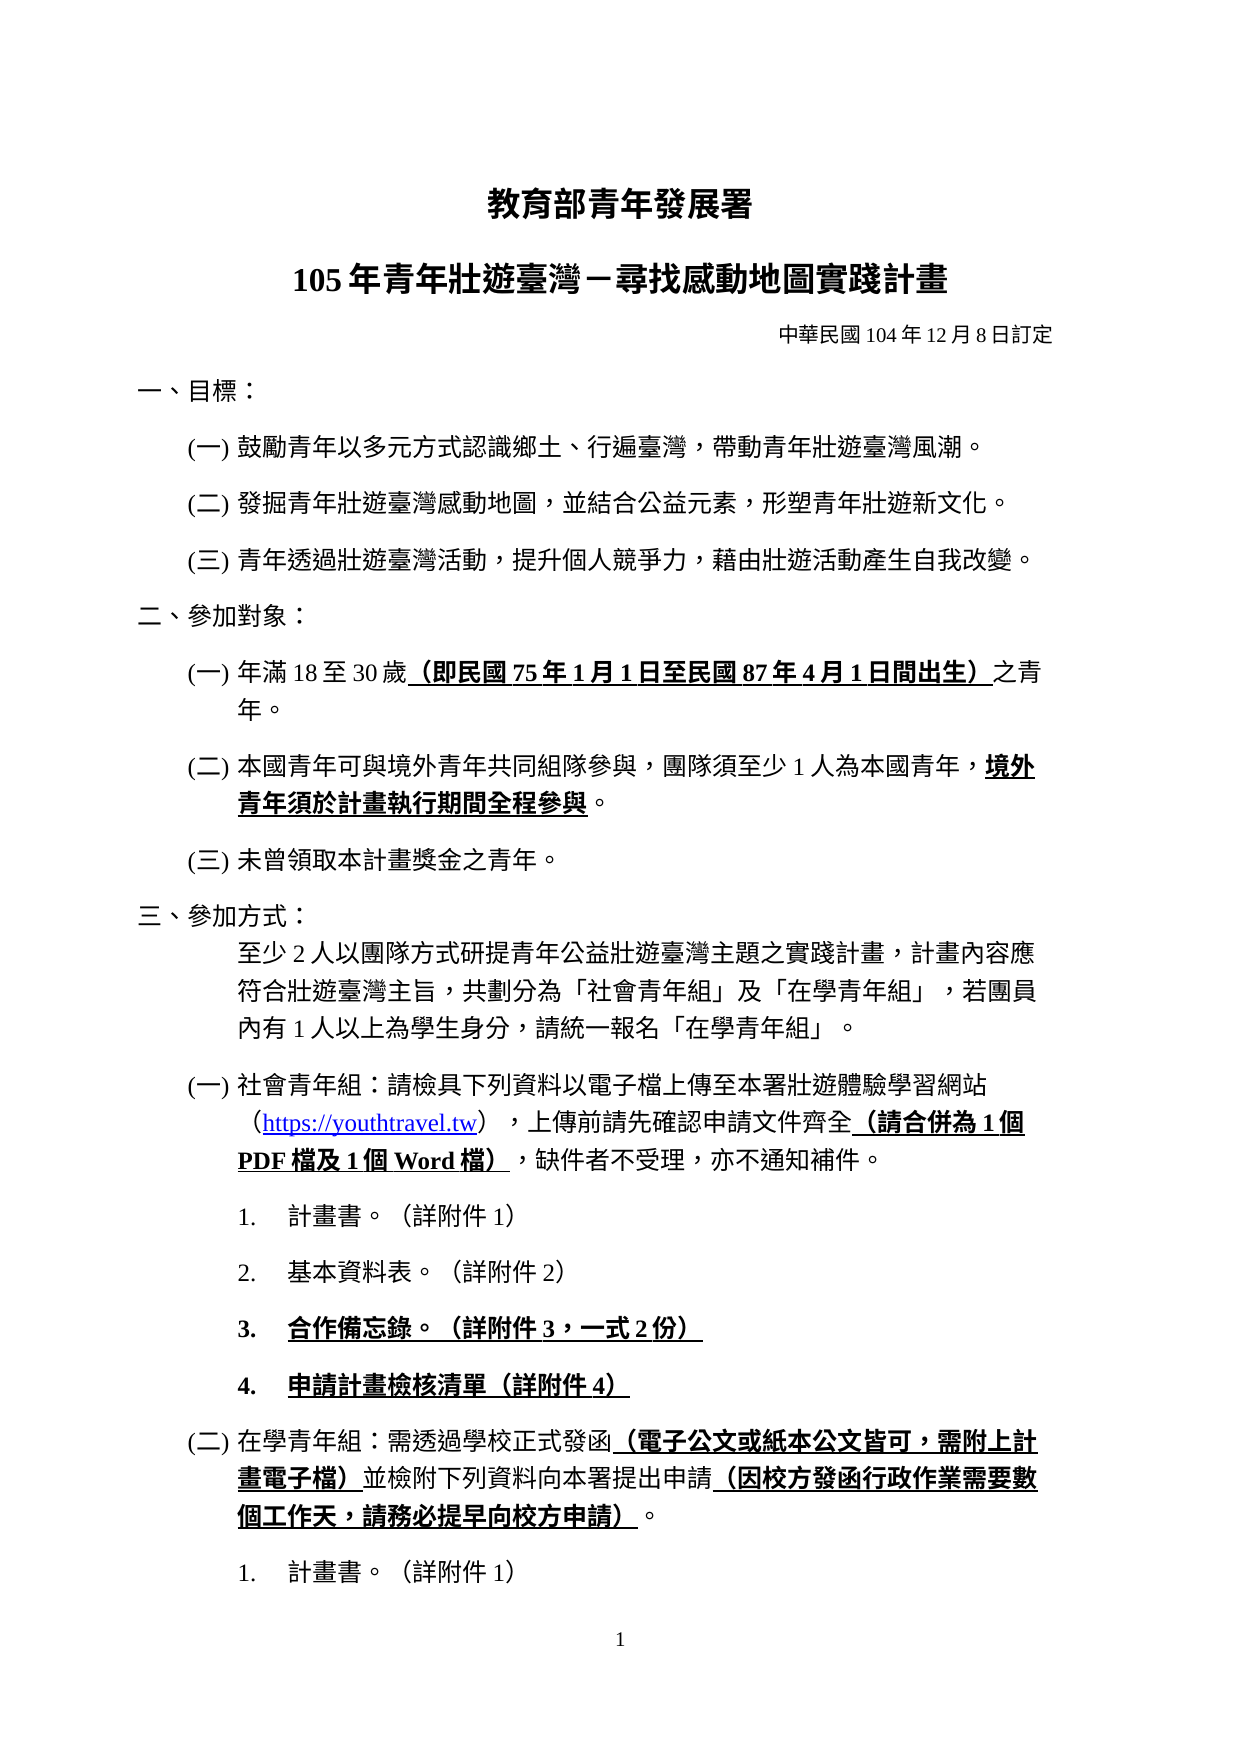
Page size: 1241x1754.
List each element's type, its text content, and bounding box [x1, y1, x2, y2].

list 計畫書。（詳附件1） [237, 1196, 1053, 1233]
text 中華民國104年12月8日訂定 [187, 314, 1053, 352]
text 教育部青年發展署 [187, 164, 1053, 239]
list 合作備忘錄。（詳附件3，一式2份） [237, 1308, 1053, 1346]
list 鼓勵青年以多元方式認識鄉土、行遍臺灣，帶動青年壯遊臺灣風潮。 [187, 427, 1053, 464]
list 本國青年可與境外青年共同組隊參與，團隊須至少1人為本國青年，境外青年須於計畫執行期間全程參與。 [187, 746, 1053, 821]
list 申請計畫檢核清單（詳附件4） [237, 1364, 1053, 1402]
list 參加對象： [137, 596, 1053, 633]
text 105年青年壯遊臺灣－尋找感動地圖實踐計畫 [187, 239, 1053, 314]
list 在學青年組：需透過學校正式發函（電子公文或紙本公文皆可，需附上計畫電子檔）並檢附下列資料向本署提出申請（因校方發函行政作業需要數個工作天，請務必提早向校方申請）。 [187, 1421, 1053, 1533]
list 計畫書。（詳附件1） [237, 1552, 1053, 1589]
list 參加方式： [137, 896, 1053, 933]
text 至少2人以團隊方式研提青年公益壯遊臺灣主題之實踐計畫，計畫內容應符合壯遊臺灣主旨，共劃分為「社會青年組」及「在學青年組」，若團員內有1人以上為學生身分，請統一報名「在學青年組」。 [238, 933, 1053, 1046]
list 年滿18至30歲（即民國75年1月1日至民國87年4月1日間出生）之青年。 [187, 652, 1053, 727]
list 社會青年組：請檢具下列資料以電子檔上傳至本署壯遊體驗學習網站（https://youthtravel.tw），上傳前請先確認申請文件齊全（請合併為1個PDF檔及1個Word檔），缺件者不受理，亦不通知補件。 [187, 1064, 1053, 1177]
list 未曾領取本計畫獎金之青年。 [187, 839, 1053, 877]
list 發掘青年壯遊臺灣感動地圖，並結合公益元素，形塑青年壯遊新文化。 [187, 483, 1053, 521]
list 目標： [137, 371, 1053, 408]
list 基本資料表。（詳附件2） [237, 1252, 1053, 1289]
list 青年透過壯遊臺灣活動，提升個人競爭力，藉由壯遊活動產生自我改變。 [187, 539, 1053, 577]
